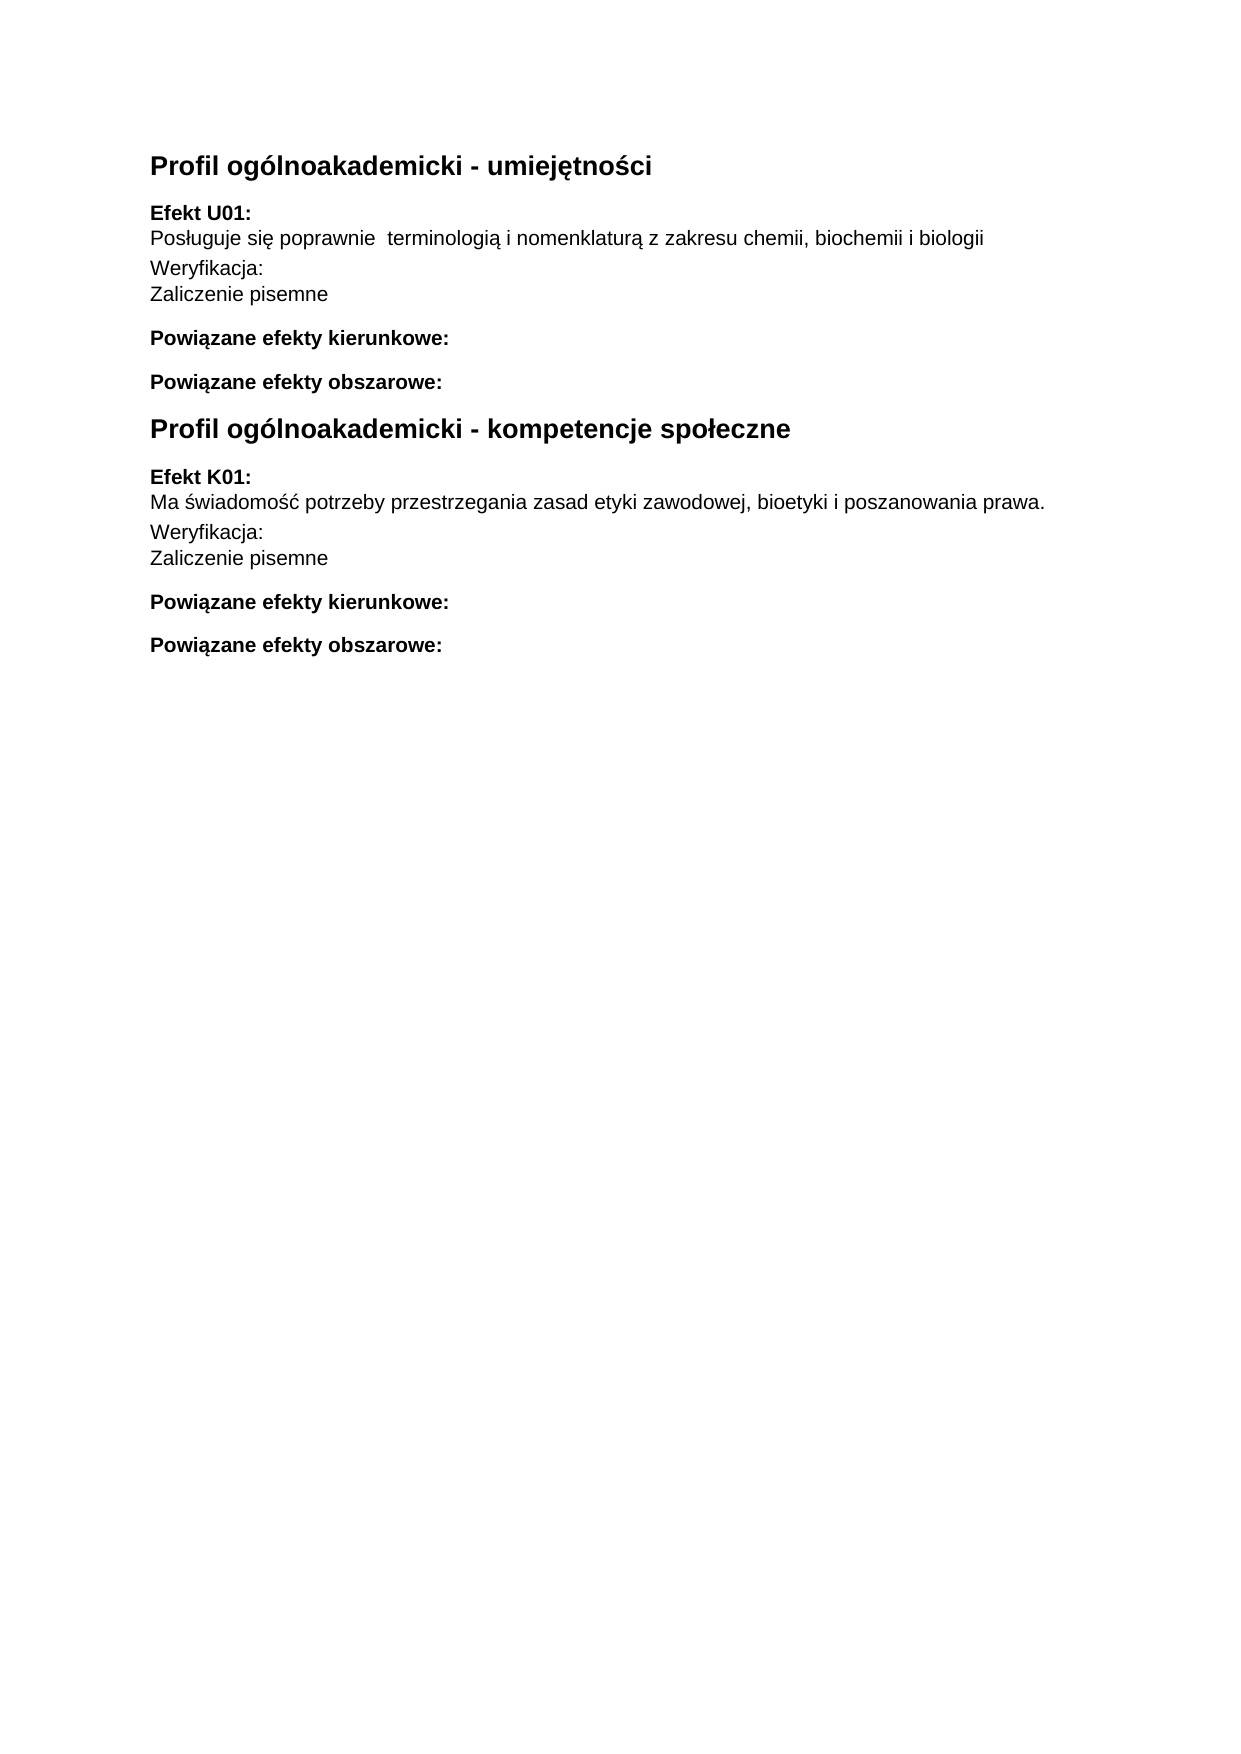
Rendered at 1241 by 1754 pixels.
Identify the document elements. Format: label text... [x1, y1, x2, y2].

text Weryfikacja: [150, 256, 1090, 280]
text Powiązane efekty obszarowe: [150, 633, 1090, 657]
text Powiązane efekty kierunkowe: [150, 589, 1090, 613]
text Powiązane efekty kierunkowe: [150, 326, 1090, 350]
text Efekt U01: [150, 201, 1090, 225]
text Weryfikacja: [150, 520, 1090, 544]
text Zaliczenie pisemne [150, 546, 1090, 570]
text Efekt K01: [150, 464, 1090, 488]
subtitle Profil ogólnoakademicki - kompetencje społeczne [150, 413, 1090, 445]
subtitle Profil ogólnoakademicki - umiejętności [150, 150, 1090, 181]
text Powiązane efekty obszarowe: [150, 370, 1090, 394]
text Posługuje się poprawnie terminologią i nomenklaturą z zakresu chemii, biochemii i biologii [150, 226, 1090, 250]
text Zaliczenie pisemne [150, 282, 1090, 306]
text Ma świadomość potrzeby przestrzegania zasad etyki zawodowej, bioetyki i poszanowania prawa. [150, 489, 1090, 513]
